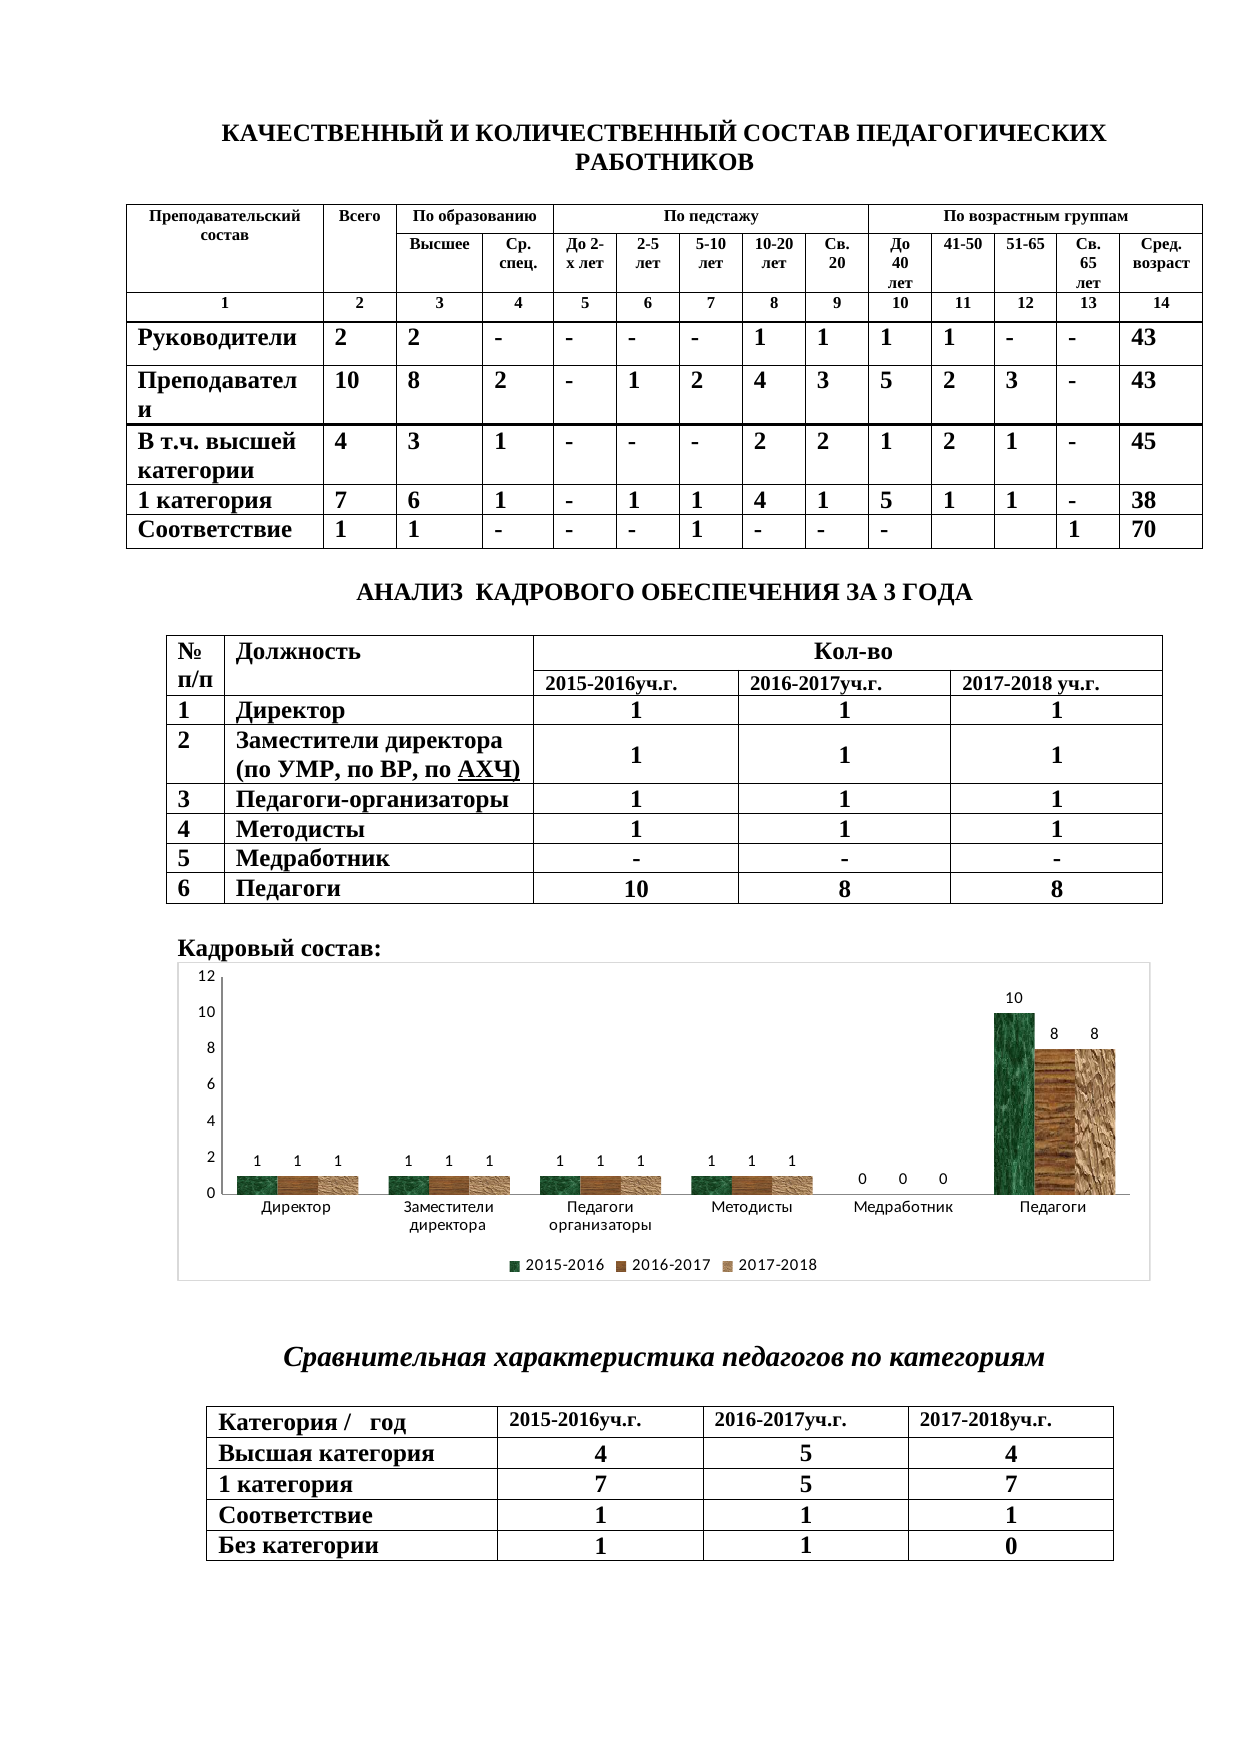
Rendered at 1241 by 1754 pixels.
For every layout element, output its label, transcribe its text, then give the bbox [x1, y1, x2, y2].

table_cell Педагоги-организаторы [225, 784, 533, 813]
picture [509, 1261, 520, 1272]
table_cell 1 [534, 725, 738, 783]
table_header Категория / год [207, 1407, 497, 1437]
table_cell 10 [869, 293, 931, 321]
table_cell 1 [951, 784, 1162, 813]
table_cell 0 [909, 1531, 1113, 1560]
table_cell 1 [617, 366, 679, 423]
table_cell 1 [951, 696, 1162, 724]
table_header По педстажу [554, 205, 868, 233]
table_cell 10-20 лет [743, 234, 805, 292]
table_cell Педагоги [225, 873, 533, 903]
table_cell Соответствие [127, 515, 323, 547]
table_cell 13 [1057, 293, 1119, 321]
table_cell - [483, 515, 553, 547]
table_cell 1 [869, 426, 931, 484]
table_cell 1 [995, 485, 1056, 513]
table_header 2015-2016уч.г. [498, 1407, 703, 1437]
table_cell 2 [932, 426, 994, 484]
table_cell Св. 65 лет [1057, 234, 1119, 292]
table_cell 3 [806, 366, 868, 423]
table_cell - [806, 515, 868, 547]
table_cell 5 [554, 293, 616, 321]
table_header 2016-2017уч.г. [704, 1407, 908, 1437]
picture [616, 1261, 627, 1272]
table_header Преподавательский состав [127, 205, 323, 292]
table_cell - [617, 426, 679, 484]
table_header № п/п [167, 636, 224, 694]
table_cell 5 [704, 1469, 908, 1499]
table_header Всего [324, 205, 396, 292]
table_cell 43 [1120, 366, 1202, 423]
table_cell 1 [869, 323, 931, 364]
table_cell 1 [932, 323, 994, 364]
table_cell 4 [743, 485, 805, 513]
table_cell 1 [397, 515, 482, 547]
table_cell 10 [324, 366, 396, 423]
table_cell 1 [534, 696, 738, 724]
table_cell 8 [397, 366, 482, 423]
text КАЧЕСТВЕННЫЙ И КОЛИЧЕСТВЕННЫЙ СОСТАВ ПЕДАГОГИЧЕСКИХ РАБОТНИКОВ [177, 118, 1152, 176]
table_cell 51-65 [995, 234, 1056, 292]
table_cell 6 [617, 293, 679, 321]
table_cell 9 [806, 293, 868, 321]
table_cell 1 [704, 1500, 908, 1529]
table_cell 1 [1057, 515, 1119, 547]
table_cell - [554, 515, 616, 547]
table_cell 1 [498, 1531, 703, 1560]
table_cell 7 [498, 1469, 703, 1499]
table_cell 2 [806, 426, 868, 484]
table_cell 4 [483, 293, 553, 321]
table_header По образованию [397, 205, 553, 233]
table_cell Высшая категория [207, 1438, 497, 1468]
table_cell 1 [806, 485, 868, 513]
table_cell 2 [743, 426, 805, 484]
table_cell - [554, 323, 616, 364]
table_cell 1 [951, 725, 1162, 783]
table_cell 1 [932, 485, 994, 513]
table_cell - [534, 844, 738, 872]
table_cell 1 категория [127, 485, 323, 513]
table_cell 1 [743, 323, 805, 364]
table_cell - [743, 515, 805, 547]
table_cell - [680, 426, 742, 484]
table_cell 8 [743, 293, 805, 321]
table_cell 1 [806, 323, 868, 364]
table_cell 4 [909, 1438, 1113, 1468]
table_cell 2 [324, 323, 396, 364]
table_cell - [739, 844, 950, 872]
table_cell 1 [995, 426, 1056, 484]
table_cell - [1057, 485, 1119, 513]
table_cell 1 [167, 696, 224, 724]
table_cell 6 [397, 485, 482, 513]
table_header 2017-2018уч.г. [909, 1407, 1113, 1437]
table_cell Медработник [225, 844, 533, 872]
table_cell Директор [225, 696, 533, 724]
table_cell [932, 515, 994, 547]
table_cell 2 [167, 725, 224, 783]
table_cell - [483, 323, 553, 364]
table_cell 1 [324, 515, 396, 547]
text Кадровый состав: [177, 933, 1152, 962]
table_cell Преподаватели [127, 366, 323, 423]
table_cell 1 [739, 784, 950, 813]
table_cell [995, 515, 1056, 547]
table_cell 2 [397, 323, 482, 364]
table_cell 38 [1120, 485, 1202, 513]
table_cell 1 [483, 426, 553, 484]
table_cell 6 [167, 873, 224, 903]
table_cell 2-5 лет [617, 234, 679, 292]
table_cell 4 [498, 1438, 703, 1468]
picture [540, 1176, 662, 1195]
table_cell 1 [739, 814, 950, 842]
table_cell 3 [397, 426, 482, 484]
table_cell Без категории [207, 1531, 497, 1560]
table_cell 5 [704, 1438, 908, 1468]
table_cell 2 [483, 366, 553, 423]
table_cell 14 [1120, 293, 1202, 321]
table_cell 8 [951, 873, 1162, 903]
table_cell - [617, 515, 679, 547]
picture [691, 1176, 813, 1195]
table_cell 43 [1120, 323, 1202, 364]
table_cell 1 [617, 485, 679, 513]
table_cell - [554, 426, 616, 484]
table_cell 1 [127, 293, 323, 321]
table_cell 4 [167, 814, 224, 842]
table_cell 12 [995, 293, 1056, 321]
table_cell Руководители [127, 323, 323, 364]
table_cell 4 [324, 426, 396, 484]
picture [388, 1176, 510, 1195]
table_cell 5 [869, 485, 931, 513]
table_cell До 40 лет [869, 234, 931, 292]
table_cell 8 [739, 873, 950, 903]
table_cell 3 [397, 293, 482, 321]
table_cell 2016-2017уч.г. [739, 671, 950, 694]
table_cell 2017-2018 уч.г. [951, 671, 1162, 694]
table_cell 45 [1120, 426, 1202, 484]
table_cell 41-50 [932, 234, 994, 292]
table_cell 1 [739, 725, 950, 783]
table_cell Сред. возраст [1120, 234, 1202, 292]
table_cell 1 [951, 814, 1162, 842]
table_cell 1 [739, 696, 950, 724]
table_cell Заместители директора (по УМР, по ВР, по АХЧ) [225, 725, 533, 783]
table_cell 1 [680, 485, 742, 513]
table_cell 1 [483, 485, 553, 513]
table_cell 2015-2016уч.г. [534, 671, 738, 694]
table_cell - [554, 366, 616, 423]
table_cell 3 [995, 366, 1056, 423]
table_cell В т.ч. высшей категории [127, 426, 323, 484]
table_cell - [554, 485, 616, 513]
picture [994, 1013, 1116, 1195]
table_cell - [680, 323, 742, 364]
table_cell - [1057, 323, 1119, 364]
table_cell 2 [932, 366, 994, 423]
table_cell Ср. спец. [483, 234, 553, 292]
table_cell 1 [680, 515, 742, 547]
table_cell 2 [324, 293, 396, 321]
table_cell 5-10 лет [680, 234, 742, 292]
table_cell Методисты [225, 814, 533, 842]
table_cell - [617, 323, 679, 364]
table_cell 7 [680, 293, 742, 321]
table_cell - [995, 323, 1056, 364]
table_header Кол-во [534, 636, 1162, 669]
table_cell 1 [534, 814, 738, 842]
table_cell До 2-х лет [554, 234, 616, 292]
table_cell Соответствие [207, 1500, 497, 1529]
table_cell - [1057, 426, 1119, 484]
table_cell 7 [909, 1469, 1113, 1499]
table_cell 4 [743, 366, 805, 423]
picture [237, 1176, 359, 1195]
table_cell - [951, 844, 1162, 872]
table_cell 1 категория [207, 1469, 497, 1499]
table_cell 5 [869, 366, 931, 423]
table_cell 2 [680, 366, 742, 423]
table_cell 3 [167, 784, 224, 813]
table_cell 70 [1120, 515, 1202, 547]
picture [722, 1261, 733, 1272]
text АНАЛИЗ КАДРОВОГО ОБЕСПЕЧЕНИЯ ЗА 3 ГОДА [177, 577, 1152, 606]
table_cell 1 [909, 1500, 1113, 1529]
table_cell - [869, 515, 931, 547]
table_cell Св. 20 [806, 234, 868, 292]
table_cell 7 [324, 485, 396, 513]
table_cell 11 [932, 293, 994, 321]
table_cell 1 [498, 1500, 703, 1529]
table_cell Высшее [397, 234, 482, 292]
table_cell 1 [704, 1531, 908, 1560]
table_header По возрастным группам [869, 205, 1202, 233]
table_cell 1 [534, 784, 738, 813]
table_cell 10 [534, 873, 738, 903]
table_cell - [1057, 366, 1119, 423]
text Сравнительная характеристика педагогов по категориям [177, 1339, 1152, 1373]
table_cell 5 [167, 844, 224, 872]
table_header Должность [225, 636, 533, 694]
